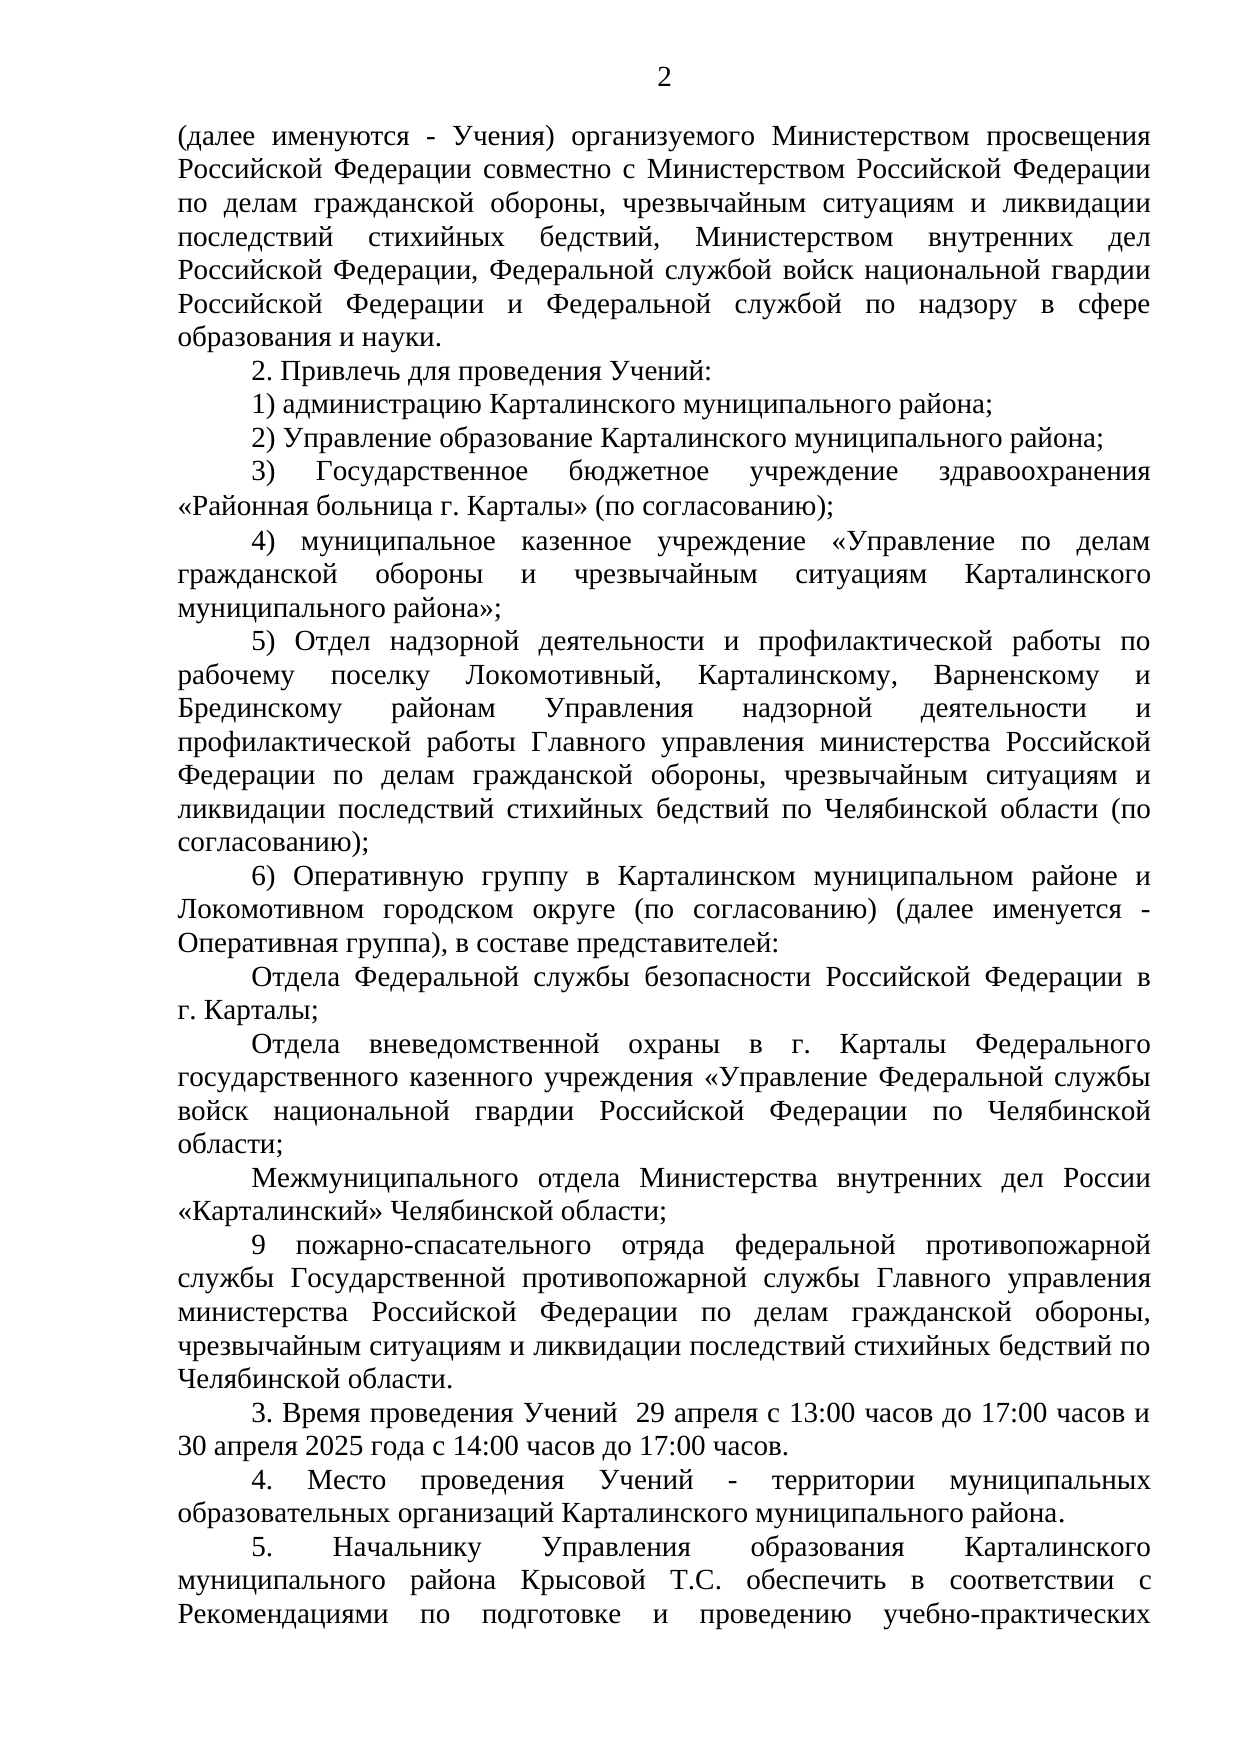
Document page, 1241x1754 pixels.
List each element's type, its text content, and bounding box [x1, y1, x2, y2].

text Межмуниципального отдела Министерства внутренних дел России «Карталинский» Челябинской области; [177, 1160, 1152, 1227]
text 2. Привлечь для проведения Учений: [177, 353, 1152, 386]
text 2) Управление образование Карталинского муниципального района; [177, 420, 1152, 453]
text 5) Отдел надзорной деятельности и профилактической работы по рабочему поселку Локомотивный, Карталинскому, Варненскому и Брединскому районам Управления надзорной деятельности и профилактической работы Главного управления министерства Российской Федерации по делам гражданской обороны, чрезвычайным ситуациям и ликвидации последствий стихийных бедствий по Челябинской области (по согласованию); [177, 623, 1152, 858]
text 9 пожарно-спасательного отряда федеральной противопожарной службы Государственной противопожарной службы Главного управления министерства Российской Федерации по делам гражданской обороны, чрезвычайным ситуациям и ликвидации последствий стихийных бедствий по Челябинской области. [177, 1227, 1152, 1395]
text 3) Государственное бюджетное учреждение здравоохранения «Районная больница г. Карталы» (по согласованию); [177, 453, 1152, 523]
text 4. Место проведения Учений - территории муниципальных образовательных организаций Карталинского муниципального района. [177, 1462, 1152, 1529]
text 1) администрацию Карталинского муниципального района; [177, 386, 1152, 420]
text 3. Время проведения Учений 29 апреля с 13:00 часов до 17:00 часов и 30 апреля 2025 года с 14:00 часов до 17:00 часов. [177, 1395, 1152, 1462]
text 4) муниципальное казенное учреждение «Управление по делам гражданской обороны и чрезвычайным ситуациям Карталинского муниципального района»; [177, 523, 1152, 623]
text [177, 118, 1152, 353]
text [177, 1529, 1152, 1629]
text Отдела Федеральной службы безопасности Российской Федерации в г. Карталы; [177, 959, 1152, 1026]
text 6) Оперативную группу в Карталинском муниципальном районе и Локомотивном городском округе (по согласованию) (далее именуется - Оперативная группа), в составе представителей: [177, 858, 1152, 959]
text Отдела вневедомственной охраны в г. Карталы Федерального государственного казенного учреждения «Управление Федеральной службы войск национальной гвардии Российской Федерации по Челябинской области; [177, 1026, 1152, 1160]
